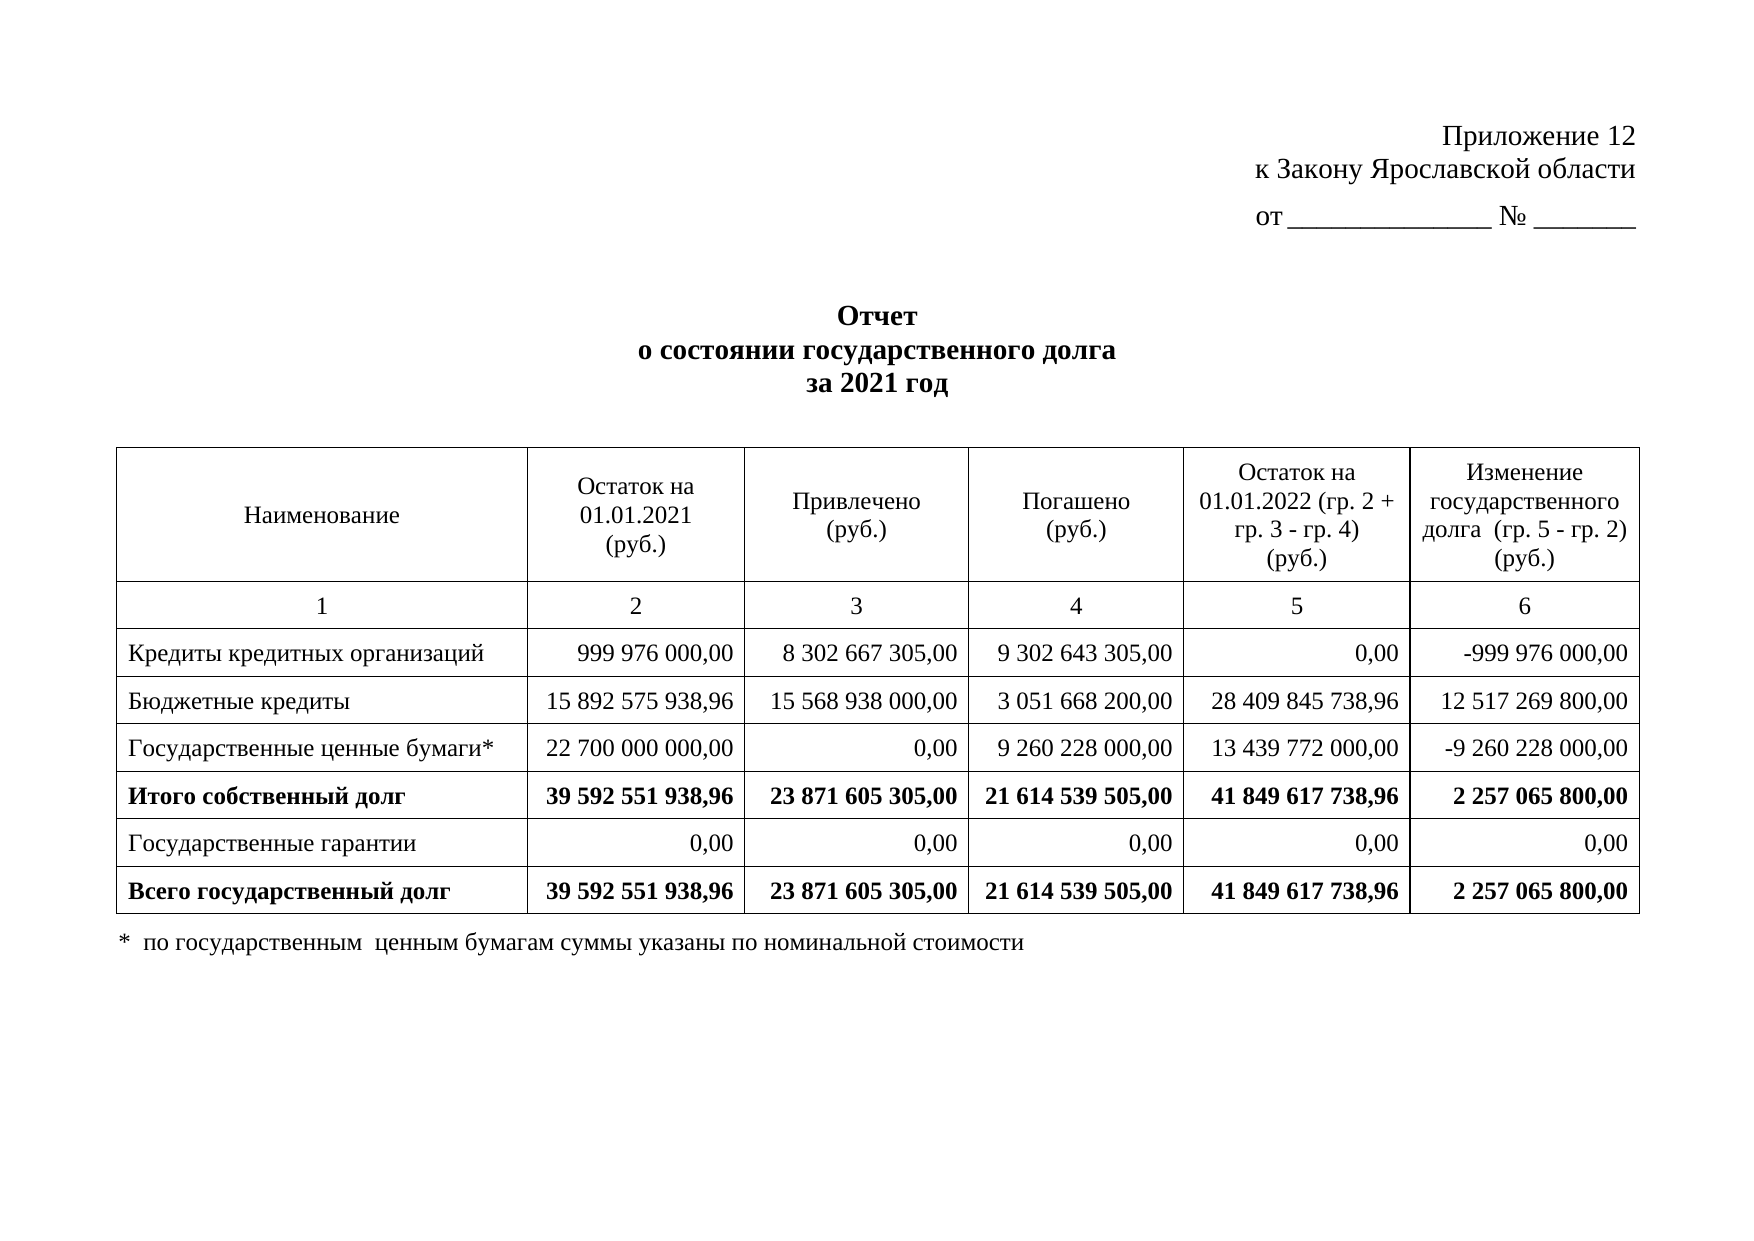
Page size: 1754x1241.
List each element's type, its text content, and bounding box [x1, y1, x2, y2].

table_cell 0,00 [1411, 819, 1639, 866]
table_cell 21 614 539 505,00 [969, 867, 1183, 913]
text Приложение 12 [293, 118, 1636, 152]
table_cell 39 592 551 938,96 [528, 772, 744, 818]
table_cell 0,00 [745, 724, 968, 771]
table_cell 9 302 643 305,00 [969, 629, 1183, 676]
table_cell 8 302 667 305,00 [745, 629, 968, 676]
table_cell 21 614 539 505,00 [969, 772, 1183, 818]
table_cell 4 [969, 582, 1183, 628]
table_cell Государственные ценные бумаги* [117, 724, 527, 771]
table_header Остаток на 01.01.2021 (руб.) [528, 448, 744, 581]
table_cell 13 439 772 000,00 [1184, 724, 1409, 771]
table_cell 6 [1411, 582, 1639, 628]
table_cell 41 849 617 738,96 [1184, 772, 1409, 818]
table_cell 23 871 605 305,00 [745, 772, 968, 818]
table_cell 0,00 [1184, 819, 1409, 866]
text о состоянии государственного долга [118, 332, 1636, 365]
table_cell Бюджетные кредиты [117, 677, 527, 723]
table_cell -9 260 228 000,00 [1411, 724, 1639, 771]
table_cell 0,00 [528, 819, 744, 866]
table_cell Итого собственный долг [117, 772, 527, 818]
text от ______________ № _______ [118, 198, 1636, 231]
table_header Погашено (руб.) [969, 448, 1183, 581]
text к Закону Ярославской области [118, 152, 1636, 185]
table_cell 23 871 605 305,00 [745, 867, 968, 913]
table_cell 28 409 845 738,96 [1184, 677, 1409, 723]
table_cell 15 892 575 938,96 [528, 677, 744, 723]
table_cell 2 257 065 800,00 [1411, 867, 1639, 913]
table_cell 22 700 000 000,00 [528, 724, 744, 771]
table_header Наименование [117, 448, 527, 581]
table_cell Государственные гарантии [117, 819, 527, 866]
table_cell 41 849 617 738,96 [1184, 867, 1409, 913]
table_cell 2 257 065 800,00 [1411, 772, 1639, 818]
table_cell 0,00 [745, 819, 968, 866]
table_cell Кредиты кредитных организаций [117, 629, 527, 676]
table_cell 2 [528, 582, 744, 628]
table_cell Всего государственный долг [117, 867, 527, 913]
table_cell 3 [745, 582, 968, 628]
table_cell 5 [1184, 582, 1409, 628]
table_cell 0,00 [1184, 629, 1409, 676]
table_header Остаток на 01.01.2022 (гр. 2 + гр. 3 - гр. 4) (руб.) [1184, 448, 1409, 581]
table_cell -999 976 000,00 [1411, 629, 1639, 676]
text за 2021 год [118, 365, 1636, 399]
table_cell 9 260 228 000,00 [969, 724, 1183, 771]
table_cell 15 568 938 000,00 [745, 677, 968, 723]
table_cell 12 517 269 800,00 [1411, 677, 1639, 723]
table_cell 0,00 [969, 819, 1183, 866]
table_cell 1 [117, 582, 527, 628]
table_header Изменение государственного долга (гр. 5 - гр. 2) (руб.) [1411, 448, 1639, 581]
table_header Привлечено (руб.) [745, 448, 968, 581]
text * по государственным ценным бумагам суммы указаны по номинальной стоимости [118, 927, 1636, 956]
text Отчет [118, 298, 1636, 332]
table_cell 3 051 668 200,00 [969, 677, 1183, 723]
table_cell 999 976 000,00 [528, 629, 744, 676]
table_cell 39 592 551 938,96 [528, 867, 744, 913]
